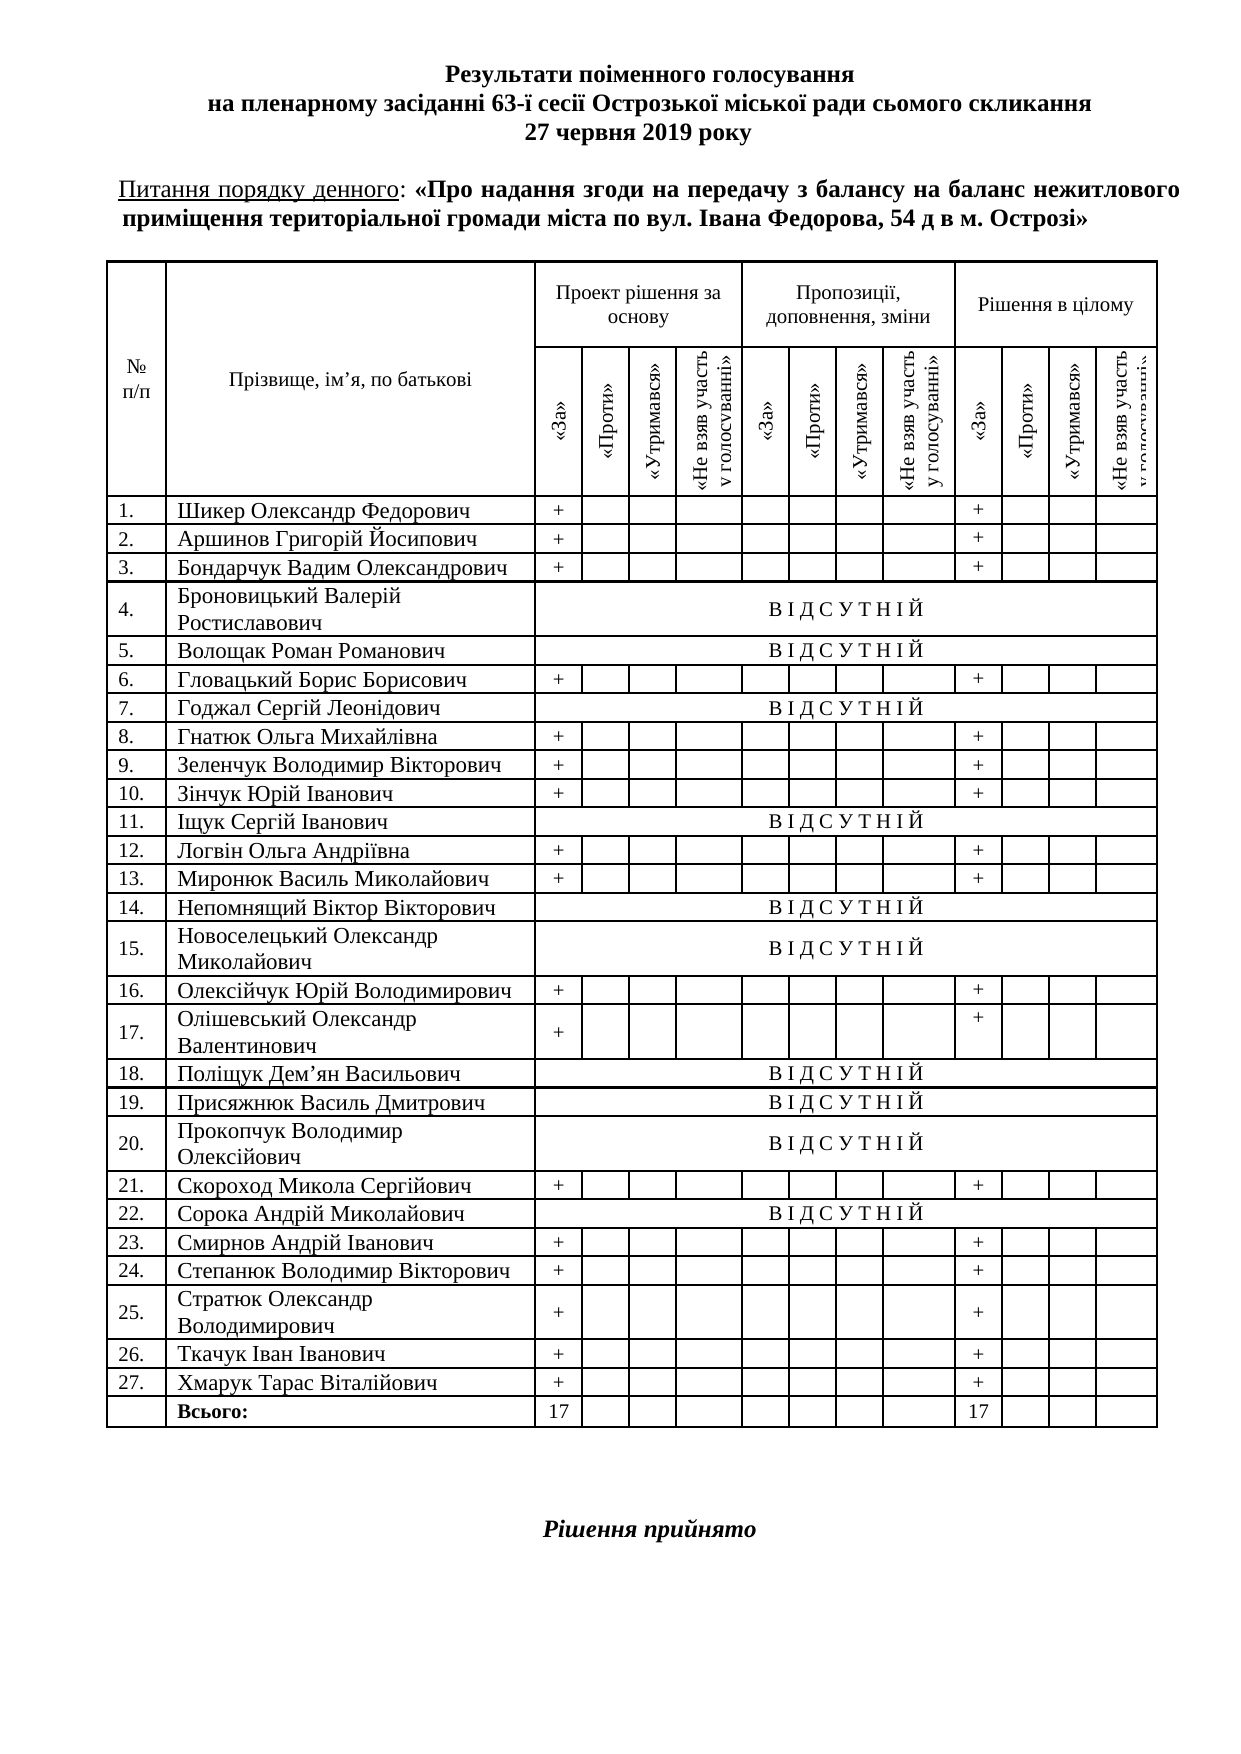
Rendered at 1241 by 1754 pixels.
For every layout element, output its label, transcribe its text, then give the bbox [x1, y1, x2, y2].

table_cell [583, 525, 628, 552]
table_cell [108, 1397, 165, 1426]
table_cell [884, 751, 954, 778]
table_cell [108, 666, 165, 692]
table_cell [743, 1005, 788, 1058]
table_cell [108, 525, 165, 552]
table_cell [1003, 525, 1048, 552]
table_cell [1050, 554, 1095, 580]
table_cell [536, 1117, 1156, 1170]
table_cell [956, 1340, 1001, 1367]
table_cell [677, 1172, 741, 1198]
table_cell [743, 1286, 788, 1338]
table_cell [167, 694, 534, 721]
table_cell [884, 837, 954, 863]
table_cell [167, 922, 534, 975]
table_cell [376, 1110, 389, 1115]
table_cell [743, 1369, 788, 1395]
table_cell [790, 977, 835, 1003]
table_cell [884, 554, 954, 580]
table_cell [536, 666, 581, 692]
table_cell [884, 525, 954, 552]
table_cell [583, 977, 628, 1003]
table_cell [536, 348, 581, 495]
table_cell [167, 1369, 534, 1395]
title Результати поіменного голосування [118, 59, 1181, 88]
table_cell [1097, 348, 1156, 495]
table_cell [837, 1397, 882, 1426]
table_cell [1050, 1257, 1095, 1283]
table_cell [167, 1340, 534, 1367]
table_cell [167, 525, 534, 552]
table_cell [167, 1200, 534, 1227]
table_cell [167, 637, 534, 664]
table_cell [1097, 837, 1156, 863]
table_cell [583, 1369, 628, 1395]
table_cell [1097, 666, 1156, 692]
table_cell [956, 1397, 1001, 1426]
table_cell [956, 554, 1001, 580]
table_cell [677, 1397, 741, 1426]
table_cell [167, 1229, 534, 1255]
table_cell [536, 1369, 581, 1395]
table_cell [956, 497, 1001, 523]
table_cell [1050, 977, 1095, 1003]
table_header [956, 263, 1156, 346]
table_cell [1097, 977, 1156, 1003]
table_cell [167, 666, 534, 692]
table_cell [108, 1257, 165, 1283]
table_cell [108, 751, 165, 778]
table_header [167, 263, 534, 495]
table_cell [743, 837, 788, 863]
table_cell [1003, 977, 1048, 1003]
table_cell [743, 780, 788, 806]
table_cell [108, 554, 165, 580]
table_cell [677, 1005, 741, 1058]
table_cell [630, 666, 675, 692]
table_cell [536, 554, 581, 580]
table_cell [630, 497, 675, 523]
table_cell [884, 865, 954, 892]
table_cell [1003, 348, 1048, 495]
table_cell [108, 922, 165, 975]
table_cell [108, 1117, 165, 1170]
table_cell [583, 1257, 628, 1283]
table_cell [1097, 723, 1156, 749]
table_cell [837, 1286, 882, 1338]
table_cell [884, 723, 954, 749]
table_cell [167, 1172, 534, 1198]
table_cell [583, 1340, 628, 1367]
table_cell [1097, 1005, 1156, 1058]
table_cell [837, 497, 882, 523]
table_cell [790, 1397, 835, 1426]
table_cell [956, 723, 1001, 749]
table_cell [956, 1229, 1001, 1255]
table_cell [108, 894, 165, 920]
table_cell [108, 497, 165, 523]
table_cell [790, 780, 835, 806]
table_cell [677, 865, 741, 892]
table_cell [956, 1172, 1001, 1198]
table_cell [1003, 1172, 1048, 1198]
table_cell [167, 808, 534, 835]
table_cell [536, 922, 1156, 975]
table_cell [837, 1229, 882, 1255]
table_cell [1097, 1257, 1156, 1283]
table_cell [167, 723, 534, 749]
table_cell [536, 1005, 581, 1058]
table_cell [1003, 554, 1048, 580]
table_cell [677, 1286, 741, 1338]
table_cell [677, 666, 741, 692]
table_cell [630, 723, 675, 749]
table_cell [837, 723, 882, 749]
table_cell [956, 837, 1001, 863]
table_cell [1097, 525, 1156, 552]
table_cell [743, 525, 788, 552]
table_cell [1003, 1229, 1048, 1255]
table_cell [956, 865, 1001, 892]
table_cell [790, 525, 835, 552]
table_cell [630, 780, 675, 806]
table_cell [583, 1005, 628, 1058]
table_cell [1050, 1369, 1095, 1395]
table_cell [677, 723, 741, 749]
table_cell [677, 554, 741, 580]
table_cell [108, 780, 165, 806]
title на пленарному засіданні 63-ї сесії Острозької міської ради сьомого скликання [118, 88, 1181, 117]
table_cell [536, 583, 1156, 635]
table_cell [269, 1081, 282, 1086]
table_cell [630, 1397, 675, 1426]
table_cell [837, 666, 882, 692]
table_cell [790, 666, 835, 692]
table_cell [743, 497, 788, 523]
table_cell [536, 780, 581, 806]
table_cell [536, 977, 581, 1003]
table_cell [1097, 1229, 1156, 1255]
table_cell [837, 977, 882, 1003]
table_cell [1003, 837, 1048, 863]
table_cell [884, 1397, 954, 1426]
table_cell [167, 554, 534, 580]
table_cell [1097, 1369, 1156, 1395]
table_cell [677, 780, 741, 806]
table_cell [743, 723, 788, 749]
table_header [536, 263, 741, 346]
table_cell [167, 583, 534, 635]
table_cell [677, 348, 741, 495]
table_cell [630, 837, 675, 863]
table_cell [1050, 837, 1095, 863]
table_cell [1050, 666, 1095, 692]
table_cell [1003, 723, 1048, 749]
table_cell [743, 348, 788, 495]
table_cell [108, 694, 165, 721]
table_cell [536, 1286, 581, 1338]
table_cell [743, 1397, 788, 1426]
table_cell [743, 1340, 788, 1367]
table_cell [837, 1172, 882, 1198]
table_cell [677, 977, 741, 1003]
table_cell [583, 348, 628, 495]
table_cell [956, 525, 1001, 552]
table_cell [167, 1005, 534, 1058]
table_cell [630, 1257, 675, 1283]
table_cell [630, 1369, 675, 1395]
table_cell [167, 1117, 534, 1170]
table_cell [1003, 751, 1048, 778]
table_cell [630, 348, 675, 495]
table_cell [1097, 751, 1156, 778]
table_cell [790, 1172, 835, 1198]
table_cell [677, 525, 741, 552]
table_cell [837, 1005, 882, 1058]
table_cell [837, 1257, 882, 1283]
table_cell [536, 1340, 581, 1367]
text Питання порядку денного: «Про надання згоди на передачу з балансу на баланс нежитлового приміщення територіальної громади міста по вул. Івана Федорова, 54 д в м. Острозі» [118, 174, 1181, 232]
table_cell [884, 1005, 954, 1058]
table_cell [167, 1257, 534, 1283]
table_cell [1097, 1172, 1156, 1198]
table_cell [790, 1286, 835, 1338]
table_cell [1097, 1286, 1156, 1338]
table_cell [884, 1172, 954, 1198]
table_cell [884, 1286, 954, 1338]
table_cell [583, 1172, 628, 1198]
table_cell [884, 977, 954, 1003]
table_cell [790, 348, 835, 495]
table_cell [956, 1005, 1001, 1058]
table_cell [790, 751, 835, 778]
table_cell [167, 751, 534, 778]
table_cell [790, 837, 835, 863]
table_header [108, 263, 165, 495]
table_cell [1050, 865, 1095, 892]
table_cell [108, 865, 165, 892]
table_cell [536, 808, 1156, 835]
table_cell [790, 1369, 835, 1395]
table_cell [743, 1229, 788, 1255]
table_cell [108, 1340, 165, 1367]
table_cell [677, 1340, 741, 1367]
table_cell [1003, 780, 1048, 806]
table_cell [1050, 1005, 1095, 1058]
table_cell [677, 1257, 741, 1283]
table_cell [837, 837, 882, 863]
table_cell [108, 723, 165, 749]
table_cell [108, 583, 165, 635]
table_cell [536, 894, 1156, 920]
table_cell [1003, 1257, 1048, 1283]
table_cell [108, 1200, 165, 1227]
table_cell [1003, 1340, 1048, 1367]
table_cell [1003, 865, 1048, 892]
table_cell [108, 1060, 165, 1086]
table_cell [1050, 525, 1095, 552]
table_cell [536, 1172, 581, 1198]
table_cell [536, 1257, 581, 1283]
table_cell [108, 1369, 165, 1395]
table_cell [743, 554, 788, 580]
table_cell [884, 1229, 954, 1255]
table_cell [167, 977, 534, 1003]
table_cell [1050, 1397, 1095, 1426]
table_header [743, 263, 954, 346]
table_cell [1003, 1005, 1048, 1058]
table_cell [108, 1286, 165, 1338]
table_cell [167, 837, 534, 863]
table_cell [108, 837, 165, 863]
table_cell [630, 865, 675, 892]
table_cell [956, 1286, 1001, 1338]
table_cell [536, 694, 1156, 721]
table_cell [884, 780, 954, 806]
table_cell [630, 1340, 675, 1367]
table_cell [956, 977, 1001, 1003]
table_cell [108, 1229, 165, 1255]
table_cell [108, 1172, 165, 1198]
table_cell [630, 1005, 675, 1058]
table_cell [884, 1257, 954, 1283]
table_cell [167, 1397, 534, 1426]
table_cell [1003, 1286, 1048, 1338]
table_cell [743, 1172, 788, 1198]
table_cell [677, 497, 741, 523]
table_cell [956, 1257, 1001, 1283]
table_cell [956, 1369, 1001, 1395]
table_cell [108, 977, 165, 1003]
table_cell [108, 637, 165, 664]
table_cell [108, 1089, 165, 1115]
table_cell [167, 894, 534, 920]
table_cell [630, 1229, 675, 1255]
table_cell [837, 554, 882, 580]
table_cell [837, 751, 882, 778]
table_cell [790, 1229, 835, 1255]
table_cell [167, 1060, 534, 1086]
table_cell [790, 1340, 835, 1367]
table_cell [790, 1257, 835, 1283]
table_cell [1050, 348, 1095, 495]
text 27 червня 2019 року [118, 117, 1181, 145]
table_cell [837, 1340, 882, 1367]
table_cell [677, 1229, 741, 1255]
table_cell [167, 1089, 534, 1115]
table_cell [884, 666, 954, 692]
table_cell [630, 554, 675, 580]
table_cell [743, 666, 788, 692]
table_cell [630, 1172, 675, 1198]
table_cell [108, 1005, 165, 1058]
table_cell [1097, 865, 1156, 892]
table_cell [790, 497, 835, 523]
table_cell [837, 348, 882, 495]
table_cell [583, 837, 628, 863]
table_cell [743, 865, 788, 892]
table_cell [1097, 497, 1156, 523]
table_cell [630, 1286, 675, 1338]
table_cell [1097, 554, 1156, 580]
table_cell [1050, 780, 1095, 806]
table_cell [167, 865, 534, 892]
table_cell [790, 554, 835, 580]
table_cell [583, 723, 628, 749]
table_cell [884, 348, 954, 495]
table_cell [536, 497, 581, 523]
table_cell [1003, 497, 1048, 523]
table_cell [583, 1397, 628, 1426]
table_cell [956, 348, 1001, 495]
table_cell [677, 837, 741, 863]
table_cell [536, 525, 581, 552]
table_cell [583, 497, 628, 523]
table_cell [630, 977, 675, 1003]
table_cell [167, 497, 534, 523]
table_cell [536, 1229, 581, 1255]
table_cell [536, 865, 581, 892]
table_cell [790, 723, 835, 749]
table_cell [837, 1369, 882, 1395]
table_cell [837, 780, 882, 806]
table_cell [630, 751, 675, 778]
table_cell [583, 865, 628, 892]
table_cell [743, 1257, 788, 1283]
text Рішення прийнято [118, 1514, 1181, 1543]
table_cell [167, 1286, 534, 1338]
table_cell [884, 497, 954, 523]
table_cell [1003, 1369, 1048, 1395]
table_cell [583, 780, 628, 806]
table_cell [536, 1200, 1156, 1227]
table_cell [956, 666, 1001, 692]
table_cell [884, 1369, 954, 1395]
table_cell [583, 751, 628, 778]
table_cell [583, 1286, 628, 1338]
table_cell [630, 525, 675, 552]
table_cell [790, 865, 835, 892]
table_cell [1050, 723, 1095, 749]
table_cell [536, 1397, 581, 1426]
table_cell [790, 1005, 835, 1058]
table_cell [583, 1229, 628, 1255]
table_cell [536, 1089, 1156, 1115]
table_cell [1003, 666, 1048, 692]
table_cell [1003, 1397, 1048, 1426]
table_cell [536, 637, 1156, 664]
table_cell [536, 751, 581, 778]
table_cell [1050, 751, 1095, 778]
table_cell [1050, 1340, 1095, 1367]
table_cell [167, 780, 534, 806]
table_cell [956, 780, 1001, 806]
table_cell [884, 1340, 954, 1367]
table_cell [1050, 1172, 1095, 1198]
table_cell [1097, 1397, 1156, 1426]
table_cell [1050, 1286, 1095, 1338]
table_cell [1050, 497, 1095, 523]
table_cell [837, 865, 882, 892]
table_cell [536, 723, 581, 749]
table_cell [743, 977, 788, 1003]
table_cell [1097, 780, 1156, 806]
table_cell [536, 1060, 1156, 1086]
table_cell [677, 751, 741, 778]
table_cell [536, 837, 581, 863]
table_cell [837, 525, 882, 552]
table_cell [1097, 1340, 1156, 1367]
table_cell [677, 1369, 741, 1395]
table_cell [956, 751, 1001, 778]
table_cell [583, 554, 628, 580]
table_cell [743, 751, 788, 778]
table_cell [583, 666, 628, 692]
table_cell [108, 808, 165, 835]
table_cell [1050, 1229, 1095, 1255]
